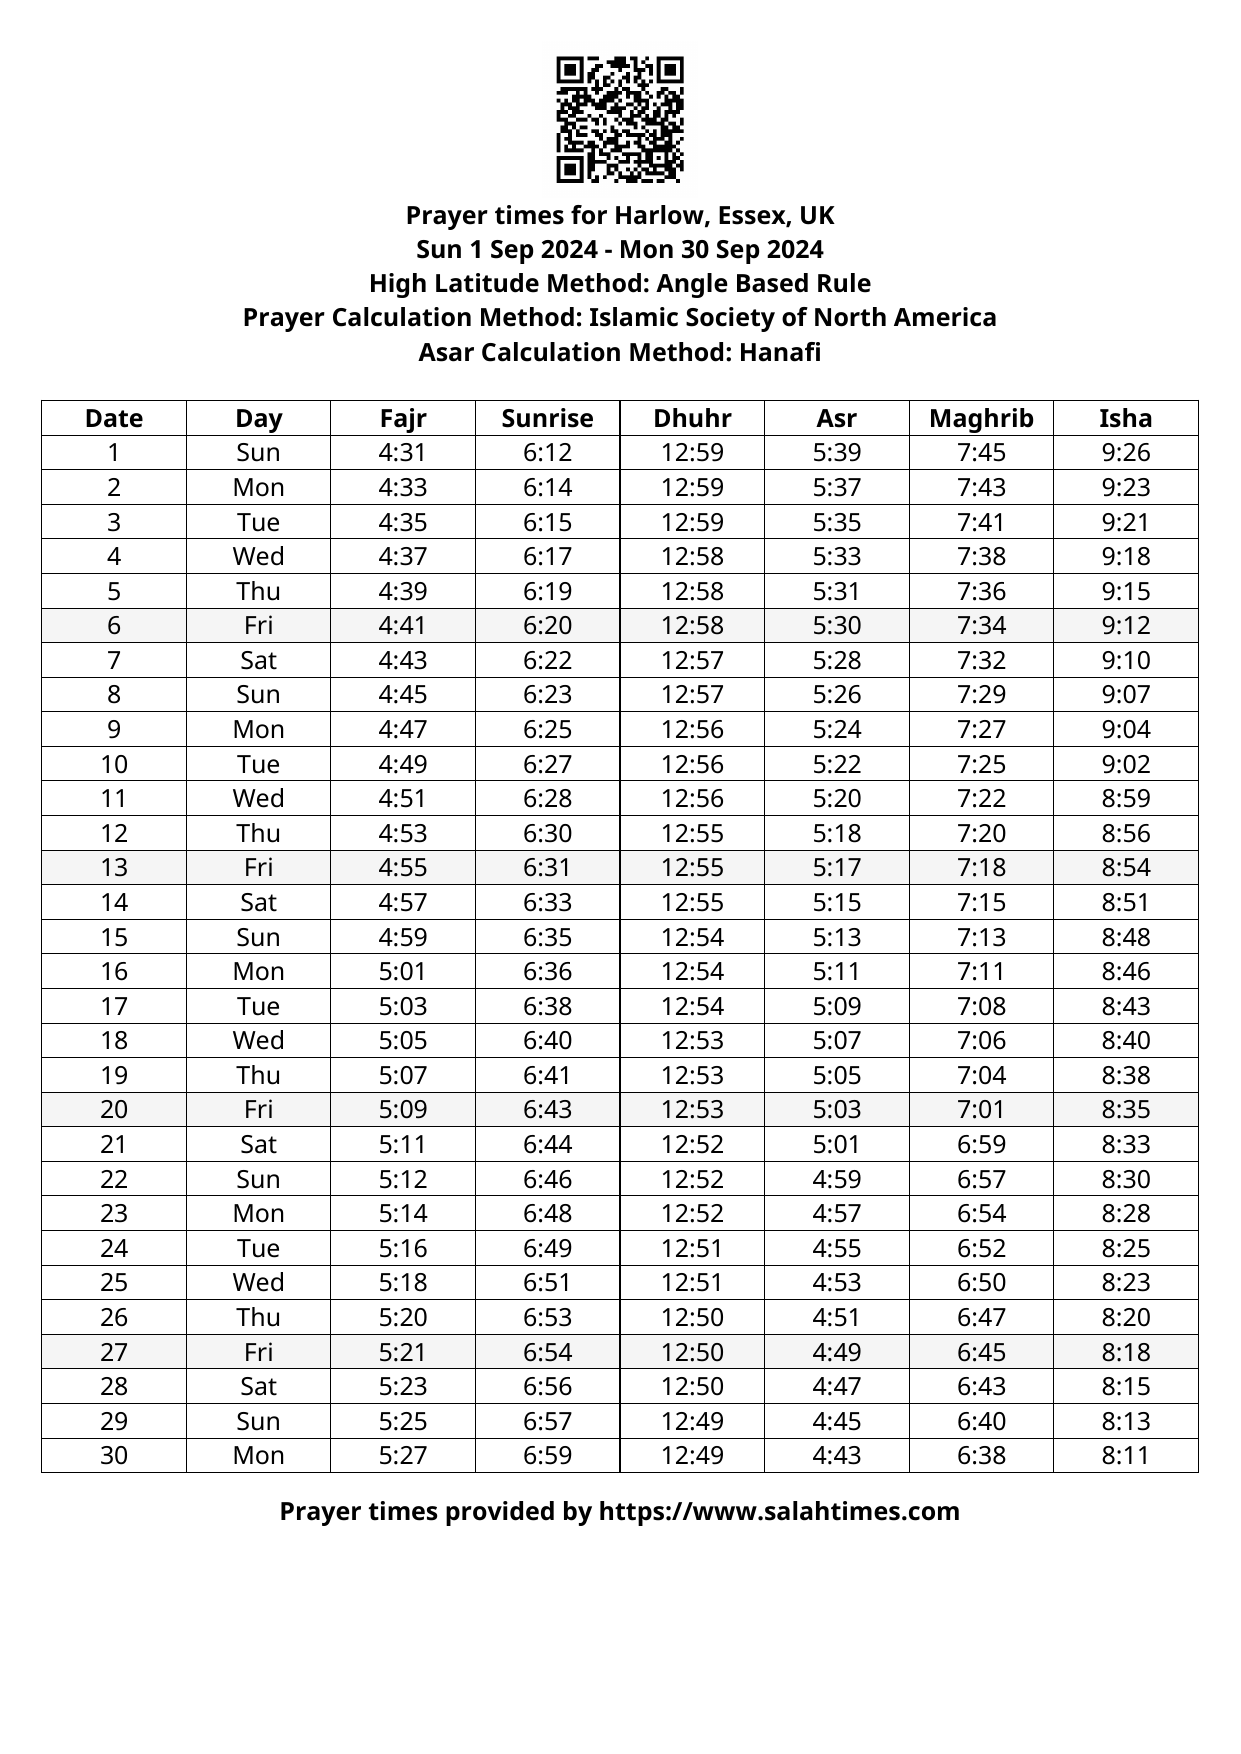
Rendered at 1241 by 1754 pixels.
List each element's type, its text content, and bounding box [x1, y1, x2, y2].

table_cell Wed [187, 1266, 330, 1299]
table_cell 1 [42, 436, 186, 469]
table_cell 6:53 [476, 1300, 619, 1334]
table_cell 5:35 [765, 505, 909, 538]
table_cell 4:59 [765, 1162, 909, 1195]
table_cell 12:58 [621, 574, 764, 607]
table_cell 5:26 [765, 678, 909, 711]
table_cell 12:58 [621, 609, 764, 642]
table_cell 7:18 [910, 851, 1053, 884]
text Prayer times provided by https://www.salahtimes.com [42, 1494, 1198, 1528]
table_cell 7:20 [910, 816, 1053, 849]
table_cell 12:54 [621, 954, 764, 988]
table_header Day [187, 401, 330, 434]
table_cell 4:51 [331, 781, 475, 815]
table_cell 6:48 [476, 1196, 619, 1230]
table_cell 9:26 [1054, 436, 1198, 469]
table_cell 5:20 [765, 781, 909, 815]
table_cell 23 [42, 1196, 186, 1230]
table_cell 6:25 [476, 712, 619, 746]
table_cell 5:11 [765, 954, 909, 988]
table_cell 6:22 [476, 643, 619, 677]
table_cell Sun [187, 436, 330, 469]
table_cell 12:50 [621, 1369, 764, 1403]
table_cell 5:07 [331, 1058, 475, 1092]
table_cell Mon [187, 712, 330, 746]
table_cell 12 [42, 816, 186, 849]
table_cell Fri [187, 609, 330, 642]
table_cell Tue [187, 747, 330, 780]
table_cell 17 [42, 989, 186, 1022]
table_cell 27 [42, 1335, 186, 1368]
table_cell 6:43 [476, 1093, 619, 1126]
table_cell 9:10 [1054, 643, 1198, 677]
table_cell 5:05 [765, 1058, 909, 1092]
table_cell 6:45 [910, 1335, 1053, 1368]
table_cell 7:08 [910, 989, 1053, 1022]
table_cell Thu [187, 816, 330, 849]
table_cell 7:29 [910, 678, 1053, 711]
table_cell 5:25 [331, 1404, 475, 1437]
table_cell Tue [187, 989, 330, 1022]
table_cell 7:41 [910, 505, 1053, 538]
table_cell 10 [42, 747, 186, 780]
table_cell 12:50 [621, 1300, 764, 1334]
table_cell 6 [42, 609, 186, 642]
table_cell 4:31 [331, 436, 475, 469]
table_cell 5:03 [331, 989, 475, 1022]
table_header Asr [765, 401, 909, 434]
table_cell 12:58 [621, 539, 764, 573]
table_cell 5:18 [765, 816, 909, 849]
table_cell 6:20 [476, 609, 619, 642]
table_cell 6:46 [476, 1162, 619, 1195]
text High Latitude Method: Angle Based Rule [42, 266, 1198, 300]
table_cell 6:23 [476, 678, 619, 711]
table_cell 5:23 [331, 1369, 475, 1403]
table_cell 6:43 [910, 1369, 1053, 1403]
table_cell 9:07 [1054, 678, 1198, 711]
table_cell 4:43 [765, 1439, 909, 1472]
table_cell 4 [42, 539, 186, 573]
table_cell 5:33 [765, 539, 909, 573]
table_cell 20 [42, 1093, 186, 1126]
table_cell 4:49 [765, 1335, 909, 1368]
table_cell 6:56 [476, 1369, 619, 1403]
table_cell 7:25 [910, 747, 1053, 780]
table_cell 12:59 [621, 505, 764, 538]
table_cell 12:52 [621, 1162, 764, 1195]
table_cell Sun [187, 920, 330, 953]
table_cell 21 [42, 1127, 186, 1161]
table_cell 5:37 [765, 470, 909, 504]
table_cell 5:11 [331, 1127, 475, 1161]
table_cell 29 [42, 1404, 186, 1437]
table_cell 5:39 [765, 436, 909, 469]
table_cell 5:31 [765, 574, 909, 607]
table_cell 4:45 [765, 1404, 909, 1437]
table_cell 6:57 [910, 1162, 1053, 1195]
table_header Dhuhr [621, 401, 764, 434]
table_cell Sat [187, 643, 330, 677]
table_cell 8:54 [1054, 851, 1198, 884]
table_header Sunrise [476, 401, 619, 434]
table_cell 6:40 [910, 1404, 1053, 1437]
table_cell Fri [187, 1093, 330, 1126]
table_cell 8:11 [1054, 1439, 1198, 1472]
table_cell 4:49 [331, 747, 475, 780]
table_header Maghrib [910, 401, 1053, 434]
text Asar Calculation Method: Hanafi [42, 334, 1198, 368]
table_cell 8:13 [1054, 1404, 1198, 1437]
table_cell 4:57 [331, 885, 475, 919]
table_cell Mon [187, 470, 330, 504]
table_cell Fri [187, 1335, 330, 1368]
table_cell 5:28 [765, 643, 909, 677]
table_cell 13 [42, 851, 186, 884]
table_cell Tue [187, 1231, 330, 1264]
table_cell 4:51 [765, 1300, 909, 1334]
table_cell 5:15 [765, 885, 909, 919]
table_cell 7:11 [910, 954, 1053, 988]
table_cell 7:43 [910, 470, 1053, 504]
table_cell 5:09 [765, 989, 909, 1022]
table_cell 7:38 [910, 539, 1053, 573]
table_cell 6:51 [476, 1266, 619, 1299]
table_cell 4:53 [765, 1266, 909, 1299]
table_cell 6:52 [910, 1231, 1053, 1264]
table_cell 6:19 [476, 574, 619, 607]
table_cell 7 [42, 643, 186, 677]
table_cell 12:49 [621, 1404, 764, 1437]
table_cell 5 [42, 574, 186, 607]
table_cell 4:55 [331, 851, 475, 884]
table_header Isha [1054, 401, 1198, 434]
table_cell 12:50 [621, 1335, 764, 1368]
table_cell 6:54 [476, 1335, 619, 1368]
table_cell 5:17 [765, 851, 909, 884]
table_cell 8:35 [1054, 1093, 1198, 1126]
table_cell 5:22 [765, 747, 909, 780]
table_cell Wed [187, 781, 330, 815]
table_cell 6:49 [476, 1231, 619, 1264]
table_cell 25 [42, 1266, 186, 1299]
table_cell 6:40 [476, 1024, 619, 1057]
table_cell 8:23 [1054, 1266, 1198, 1299]
table_cell 5:27 [331, 1439, 475, 1472]
table_cell 7:04 [910, 1058, 1053, 1092]
table_cell Mon [187, 1196, 330, 1230]
table_cell 4:43 [331, 643, 475, 677]
table_cell 5:07 [765, 1024, 909, 1057]
table_cell 12:55 [621, 851, 764, 884]
table_cell 4:47 [765, 1369, 909, 1403]
table_cell 6:17 [476, 539, 619, 573]
table_cell 6:50 [910, 1266, 1053, 1299]
table_cell 8:59 [1054, 781, 1198, 815]
table_cell 6:31 [476, 851, 619, 884]
table_cell 5:13 [765, 920, 909, 953]
table_cell 7:32 [910, 643, 1053, 677]
table_cell 4:37 [331, 539, 475, 573]
table_cell 12:53 [621, 1093, 764, 1126]
table_cell 7:01 [910, 1093, 1053, 1126]
table_cell 22 [42, 1162, 186, 1195]
table_cell 2 [42, 470, 186, 504]
table_cell 5:09 [331, 1093, 475, 1126]
table_cell 12:56 [621, 747, 764, 780]
table_cell 9 [42, 712, 186, 746]
table_cell 6:38 [476, 989, 619, 1022]
table_cell Fri [187, 851, 330, 884]
table_cell 5:03 [765, 1093, 909, 1126]
table_cell 24 [42, 1231, 186, 1264]
table_cell Tue [187, 505, 330, 538]
picture [542, 41, 699, 198]
table_cell 6:14 [476, 470, 619, 504]
table_cell Sat [187, 885, 330, 919]
table_cell 6:27 [476, 747, 619, 780]
table_cell Sat [187, 1369, 330, 1403]
table_cell 5:21 [331, 1335, 475, 1368]
table_cell 8:56 [1054, 816, 1198, 849]
table_cell 8:38 [1054, 1058, 1198, 1092]
table_cell 5:12 [331, 1162, 475, 1195]
table_cell 8:30 [1054, 1162, 1198, 1195]
table_cell 12:54 [621, 989, 764, 1022]
table_cell 5:30 [765, 609, 909, 642]
table_cell 5:01 [765, 1127, 909, 1161]
table_cell 12:51 [621, 1266, 764, 1299]
table_header Date [42, 401, 186, 434]
table_cell 8:48 [1054, 920, 1198, 953]
table_cell 12:52 [621, 1127, 764, 1161]
table_cell 15 [42, 920, 186, 953]
table_cell 4:45 [331, 678, 475, 711]
table_cell 8:18 [1054, 1335, 1198, 1368]
table_cell 8:20 [1054, 1300, 1198, 1334]
table_cell 7:06 [910, 1024, 1053, 1057]
table_cell 4:53 [331, 816, 475, 849]
table_cell 9:04 [1054, 712, 1198, 746]
table_cell 28 [42, 1369, 186, 1403]
table_cell Mon [187, 1439, 330, 1472]
table_cell 6:15 [476, 505, 619, 538]
table_cell 8:51 [1054, 885, 1198, 919]
table_cell 5:18 [331, 1266, 475, 1299]
table_cell 6:38 [910, 1439, 1053, 1472]
table_cell 7:22 [910, 781, 1053, 815]
table_cell 8:25 [1054, 1231, 1198, 1264]
table_cell 6:30 [476, 816, 619, 849]
table_cell 4:35 [331, 505, 475, 538]
table_cell 12:53 [621, 1024, 764, 1057]
table_cell 19 [42, 1058, 186, 1092]
table_cell 12:55 [621, 816, 764, 849]
table_cell 4:59 [331, 920, 475, 953]
table_cell 30 [42, 1439, 186, 1472]
table_cell 8:43 [1054, 989, 1198, 1022]
table_cell Thu [187, 574, 330, 607]
table_cell Sun [187, 1404, 330, 1437]
table_cell Sun [187, 1162, 330, 1195]
table_cell 12:54 [621, 920, 764, 953]
table_cell Thu [187, 1300, 330, 1334]
table_cell 12:59 [621, 470, 764, 504]
table_cell 4:55 [765, 1231, 909, 1264]
table_cell 6:12 [476, 436, 619, 469]
table_cell 4:57 [765, 1196, 909, 1230]
table_cell 16 [42, 954, 186, 988]
table_cell Thu [187, 1058, 330, 1092]
table_cell 12:59 [621, 436, 764, 469]
table_cell 6:36 [476, 954, 619, 988]
table_cell Wed [187, 539, 330, 573]
table_cell 26 [42, 1300, 186, 1334]
table_cell Mon [187, 954, 330, 988]
table_cell 7:15 [910, 885, 1053, 919]
table_cell Sat [187, 1127, 330, 1161]
text Prayer times for Harlow, Essex, UK [42, 198, 1198, 232]
table_cell 7:34 [910, 609, 1053, 642]
table_cell 9:15 [1054, 574, 1198, 607]
table_cell 11 [42, 781, 186, 815]
table_cell 12:57 [621, 643, 764, 677]
table_cell 5:14 [331, 1196, 475, 1230]
table_cell 5:16 [331, 1231, 475, 1264]
table_cell 8:15 [1054, 1369, 1198, 1403]
table_cell Wed [187, 1024, 330, 1057]
table_cell 6:59 [910, 1127, 1053, 1161]
table_cell 7:27 [910, 712, 1053, 746]
table_cell 8:28 [1054, 1196, 1198, 1230]
table_cell 6:41 [476, 1058, 619, 1092]
table_cell 12:57 [621, 678, 764, 711]
table_cell 4:39 [331, 574, 475, 607]
table_cell 5:01 [331, 954, 475, 988]
table_cell 6:57 [476, 1404, 619, 1437]
table_cell 12:55 [621, 885, 764, 919]
table_cell 8:33 [1054, 1127, 1198, 1161]
table_cell 6:35 [476, 920, 619, 953]
table_cell 12:56 [621, 712, 764, 746]
table_cell 18 [42, 1024, 186, 1057]
table_cell 6:44 [476, 1127, 619, 1161]
table_cell 7:13 [910, 920, 1053, 953]
table_cell 12:53 [621, 1058, 764, 1092]
table_cell 5:24 [765, 712, 909, 746]
table_cell 12:52 [621, 1196, 764, 1230]
table_cell 8:40 [1054, 1024, 1198, 1057]
table_cell 8:46 [1054, 954, 1198, 988]
table_cell 7:45 [910, 436, 1053, 469]
table_cell 9:12 [1054, 609, 1198, 642]
table_cell Sun [187, 678, 330, 711]
table_cell 6:59 [476, 1439, 619, 1472]
table_cell 9:18 [1054, 539, 1198, 573]
table_cell 6:28 [476, 781, 619, 815]
table_cell 9:21 [1054, 505, 1198, 538]
table_cell 12:56 [621, 781, 764, 815]
table_cell 14 [42, 885, 186, 919]
text Prayer Calculation Method: Islamic Society of North America [42, 300, 1198, 334]
text Sun 1 Sep 2024 - Mon 30 Sep 2024 [42, 232, 1198, 266]
table_cell 5:05 [331, 1024, 475, 1057]
table_cell 6:33 [476, 885, 619, 919]
table_cell 4:33 [331, 470, 475, 504]
table_cell 5:20 [331, 1300, 475, 1334]
table_cell 3 [42, 505, 186, 538]
table_cell 7:36 [910, 574, 1053, 607]
table_cell 9:23 [1054, 470, 1198, 504]
table_cell 12:49 [621, 1439, 764, 1472]
table_cell 12:51 [621, 1231, 764, 1264]
table_cell 4:41 [331, 609, 475, 642]
table_header Fajr [331, 401, 475, 434]
table_cell 8 [42, 678, 186, 711]
table_cell 6:54 [910, 1196, 1053, 1230]
table_cell 6:47 [910, 1300, 1053, 1334]
table_cell 4:47 [331, 712, 475, 746]
table_cell 9:02 [1054, 747, 1198, 780]
